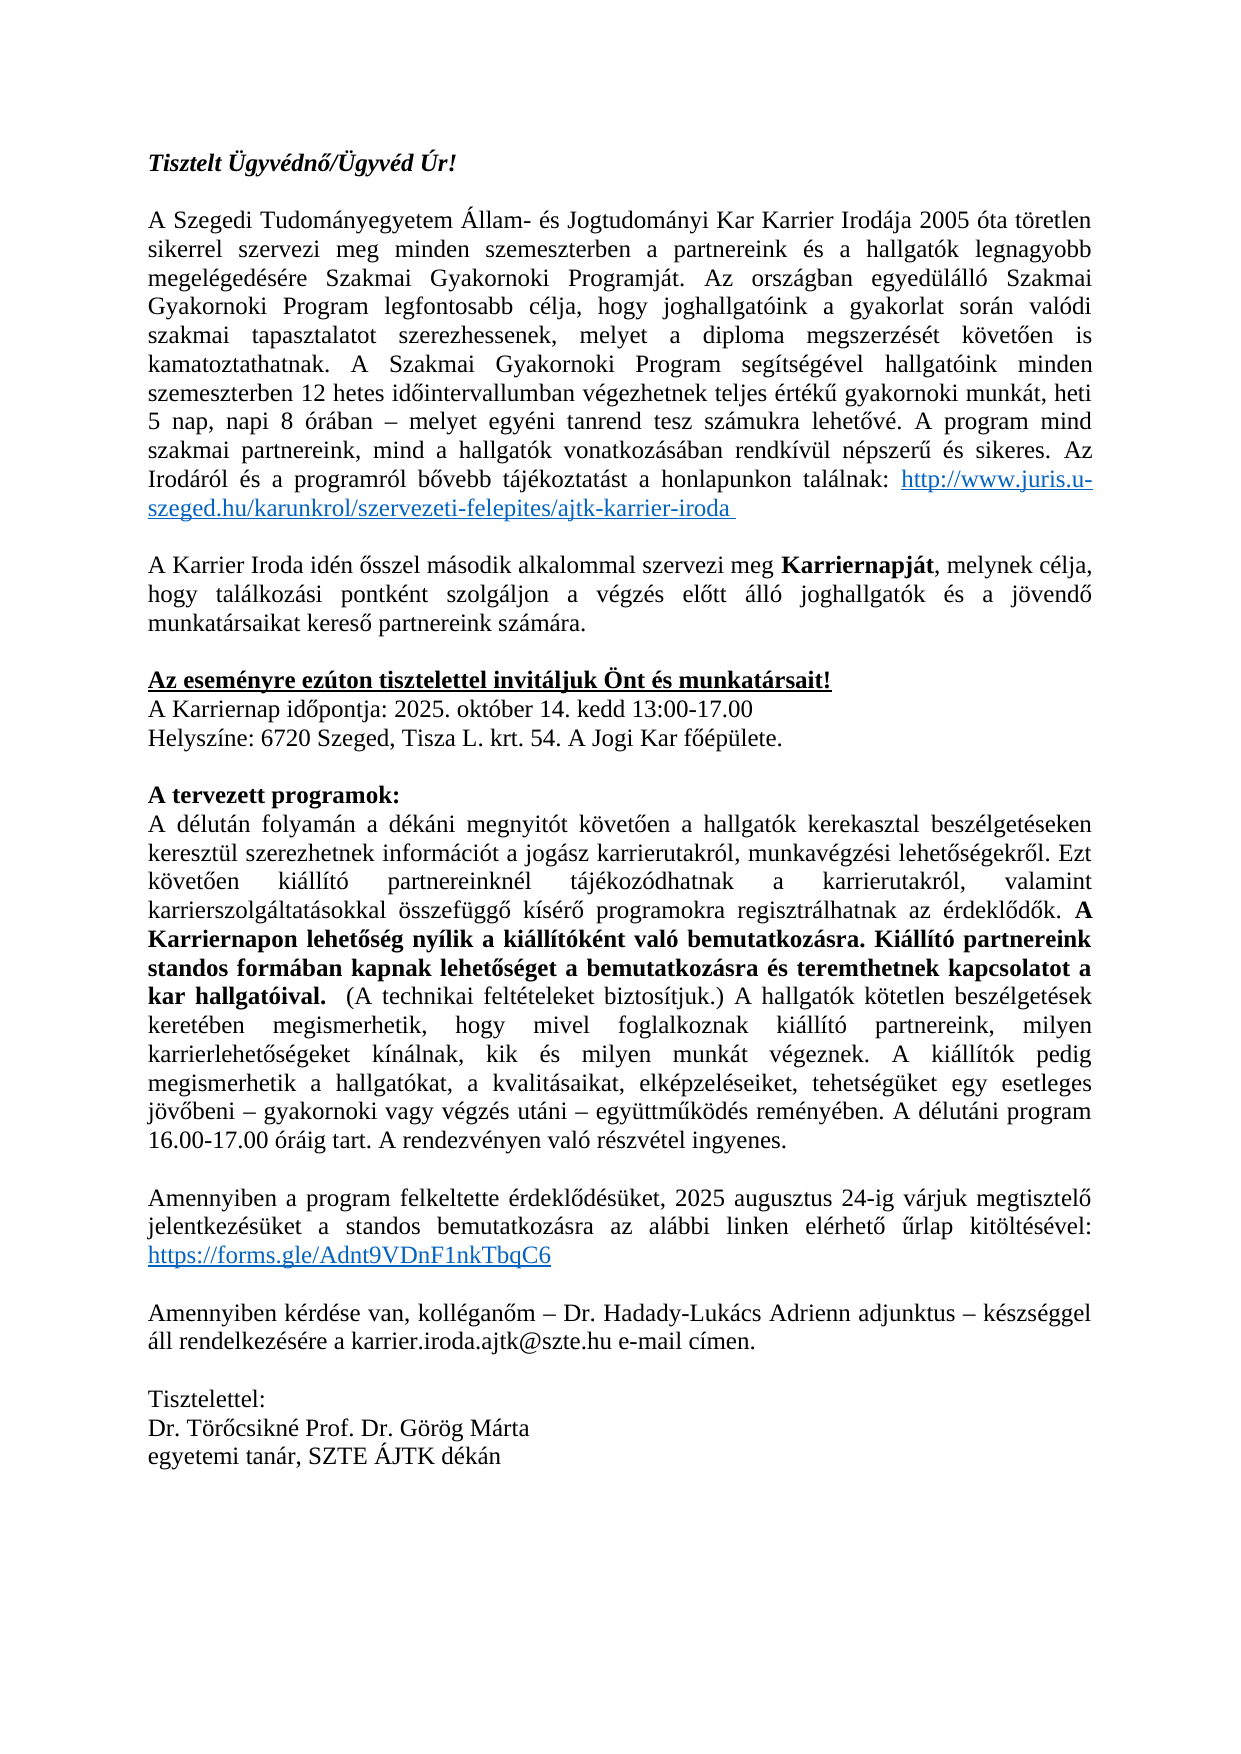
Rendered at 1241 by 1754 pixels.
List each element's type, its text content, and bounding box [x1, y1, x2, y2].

text Dr. Törőcsikné Prof. Dr. Görög Márta [148, 1413, 1093, 1441]
text Amennyiben kérdése van, kolléganőm – Dr. Hadady-Lukács Adrienn adjunktus – készséggel áll rendelkezésére a karrier.iroda.ajtk@szte.hu e-mail címen. [148, 1298, 1093, 1355]
text Amennyiben a program felkeltette érdeklődésüket, 2025 augusztus 24-ig várjuk megtisztelő jelentkezésüket a standos bemutatkozásra az alábbi linken elérhető űrlap kitöltésével: https://forms.gle/Adnt9VDnF1nkTbqC6 [148, 1183, 1093, 1269]
text A Karrier Iroda idén ősszel második alkalommal szervezi meg Karriernapját, melynek célja, hogy találkozási pontként szolgáljon a végzés előtt álló joghallgatók és a jövendő munkatársaikat kereső partnereink számára. [148, 550, 1093, 636]
text Tisztelettel: [148, 1384, 1093, 1413]
text Tisztelt Ügyvédnő/Ügyvéd Úr! [148, 148, 1093, 176]
text Helyszíne: 6720 Szeged, Tisza L. krt. 54. A Jogi Kar főépülete. [148, 723, 1093, 751]
text A Szegedi Tudományegyetem Állam- és Jogtudományi Kar Karrier Irodája 2005 óta töretlen sikerrel szervezi meg minden szemeszterben a partnereink és a hallgatók legnagyobb megelégedésére Szakmai Gyakornoki Programját. Az országban egyedülálló Szakmai Gyakornoki Program legfontosabb célja, hogy joghallgatóink a gyakorlat során valódi szakmai tapasztalatot szerezhessenek, melyet a diploma megszerzését követően is kamatoztathatnak. A Szakmai Gyakornoki Program segítségével hallgatóink minden szemeszterben 12 hetes időintervallumban végezhetnek teljes értékű gyakornoki munkát, heti 5 nap, napi 8 órában – melyet egyéni tanrend tesz számukra lehetővé. A program mind szakmai partnereink, mind a hallgatók vonatkozásában rendkívül népszerű és sikeres. Az Irodáról és a programról bővebb tájékoztatást a honlapunkon találnak: http://www.juris.u-szeged.hu/karunkrol/szervezeti-felepites/ajtk-karrier-iroda [148, 205, 1093, 521]
text A délután folyamán a dékáni megnyitót követően a hallgatók kerekasztal beszélgetéseken keresztül szerezhetnek információt a jogász karrierutakról, munkavégzési lehetőségekről. Ezt követően kiállító partnereinknél tájékozódhatnak a karrierutakról, valamint karrierszolgáltatásokkal összefüggő kísérő programokra regisztrálhatnak az érdeklődők. A Karriernapon lehetőség nyílik a kiállítóként való bemutatkozásra. Kiállító partnereink standos formában kapnak lehetőséget a bemutatkozásra és teremthetnek kapcsolatot a kar hallgatóival. (A technikai feltételeket biztosítjuk.) A hallgatók kötetlen beszélgetések keretében megismerhetik, hogy mivel foglalkoznak kiállító partnereink, milyen karrierlehetőségeket kínálnak, kik és milyen munkát végeznek. A kiállítók pedig megismerhetik a hallgatókat, a kvalitásaikat, elképzeléseiket, tehetségüket egy esetleges jövőbeni – gyakornoki vagy végzés utáni – együttműködés reményében. A délutáni program 16.00-17.00 óráig tart. A rendezvényen való részvétel ingyenes. [148, 809, 1093, 1154]
text A tervezett programok: [148, 780, 1093, 809]
text Az eseményre ezúton tisztelettel invitáljuk Önt és munkatársait! [148, 665, 1093, 694]
text A Karriernap időpontja: 2025. október 14. kedd 13:00-17.00 [148, 694, 1093, 723]
text egyetemi tanár, SZTE ÁJTK dékán [148, 1441, 1093, 1470]
